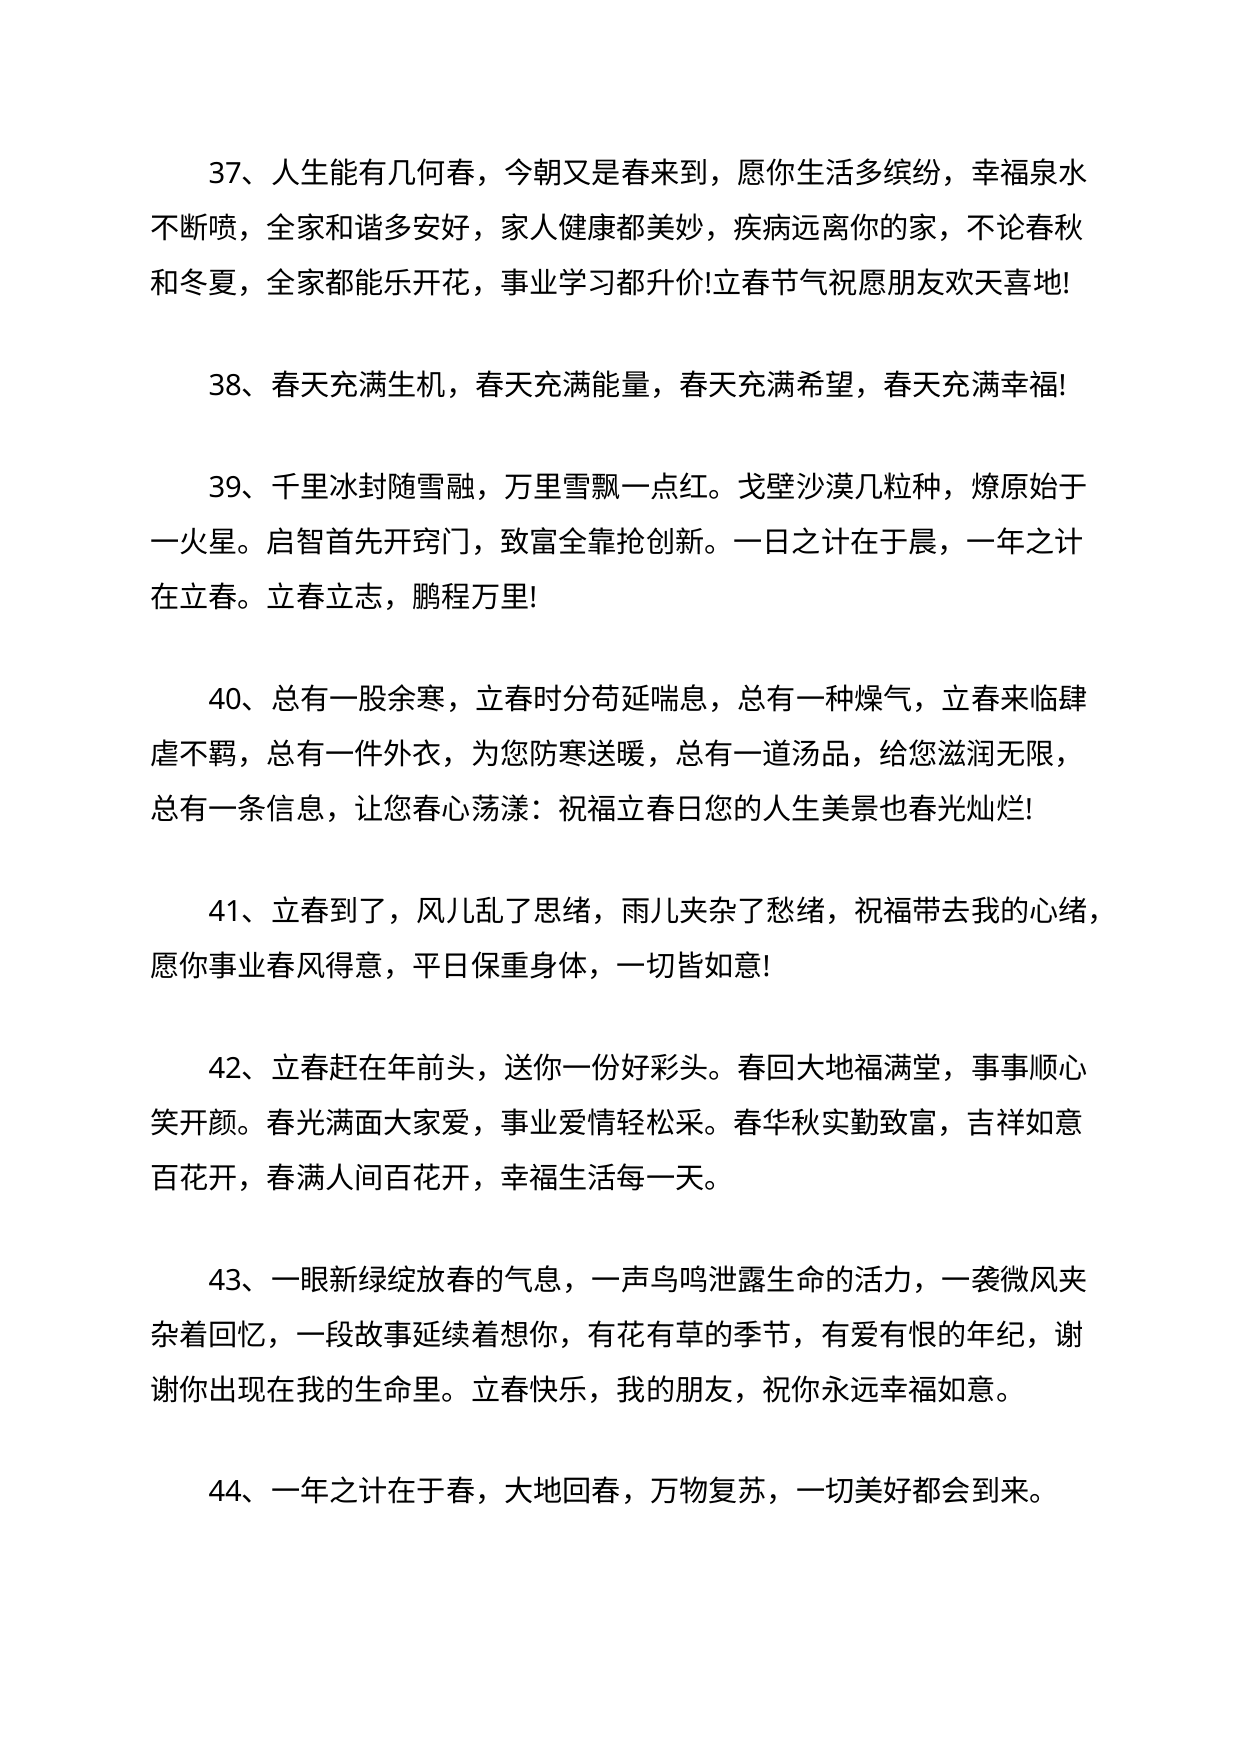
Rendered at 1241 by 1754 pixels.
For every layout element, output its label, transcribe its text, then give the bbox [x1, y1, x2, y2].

text 40、总有一股余寒，立春时分苟延喘息，总有一种燥气，立春来临肆虐不羁，总有一件外衣，为您防寒送暖，总有一道汤品，给您滋润无限，总有一条信息，让您春心荡漾：祝福立春日您的人生美景也春光灿烂! [150, 676, 1090, 828]
text 44、一年之计在于春，大地回春，万物复苏，一切美好都会到来。 [150, 1468, 1090, 1510]
text 38、春天充满生机，春天充满能量，春天充满希望，春天充满幸福! [150, 362, 1090, 404]
text 42、立春赶在年前头，送你一份好彩头。春回大地福满堂，事事顺心笑开颜。春光满面大家爱，事业爱情轻松采。春华秋实勤致富，吉祥如意百花开，春满人间百花开，幸福生活每一天。 [150, 1044, 1090, 1197]
text 41、立春到了，风儿乱了思绪，雨儿夹杂了愁绪，祝福带去我的心绪，愿你事业春风得意，平日保重身体，一切皆如意! [150, 888, 1090, 985]
text 43、一眼新绿绽放春的气息，一声鸟鸣泄露生命的活力，一袭微风夹杂着回忆，一段故事延续着想你，有花有草的季节，有爱有恨的年纪，谢谢你出现在我的生命里。立春快乐，我的朋友，祝你永远幸福如意。 [150, 1256, 1090, 1408]
text 39、千里冰封随雪融，万里雪飘一点红。戈壁沙漠几粒种，燎原始于一火星。启智首先开窍门，致富全靠抢创新。一日之计在于晨，一年之计在立春。立春立志，鹏程万里! [150, 464, 1090, 616]
text 37、人生能有几何春，今朝又是春来到，愿你生活多缤纷，幸福泉水不断喷，全家和谐多安好，家人健康都美妙，疾病远离你的家，不论春秋和冬夏，全家都能乐开花，事业学习都升价!立春节气祝愿朋友欢天喜地! [150, 150, 1090, 302]
